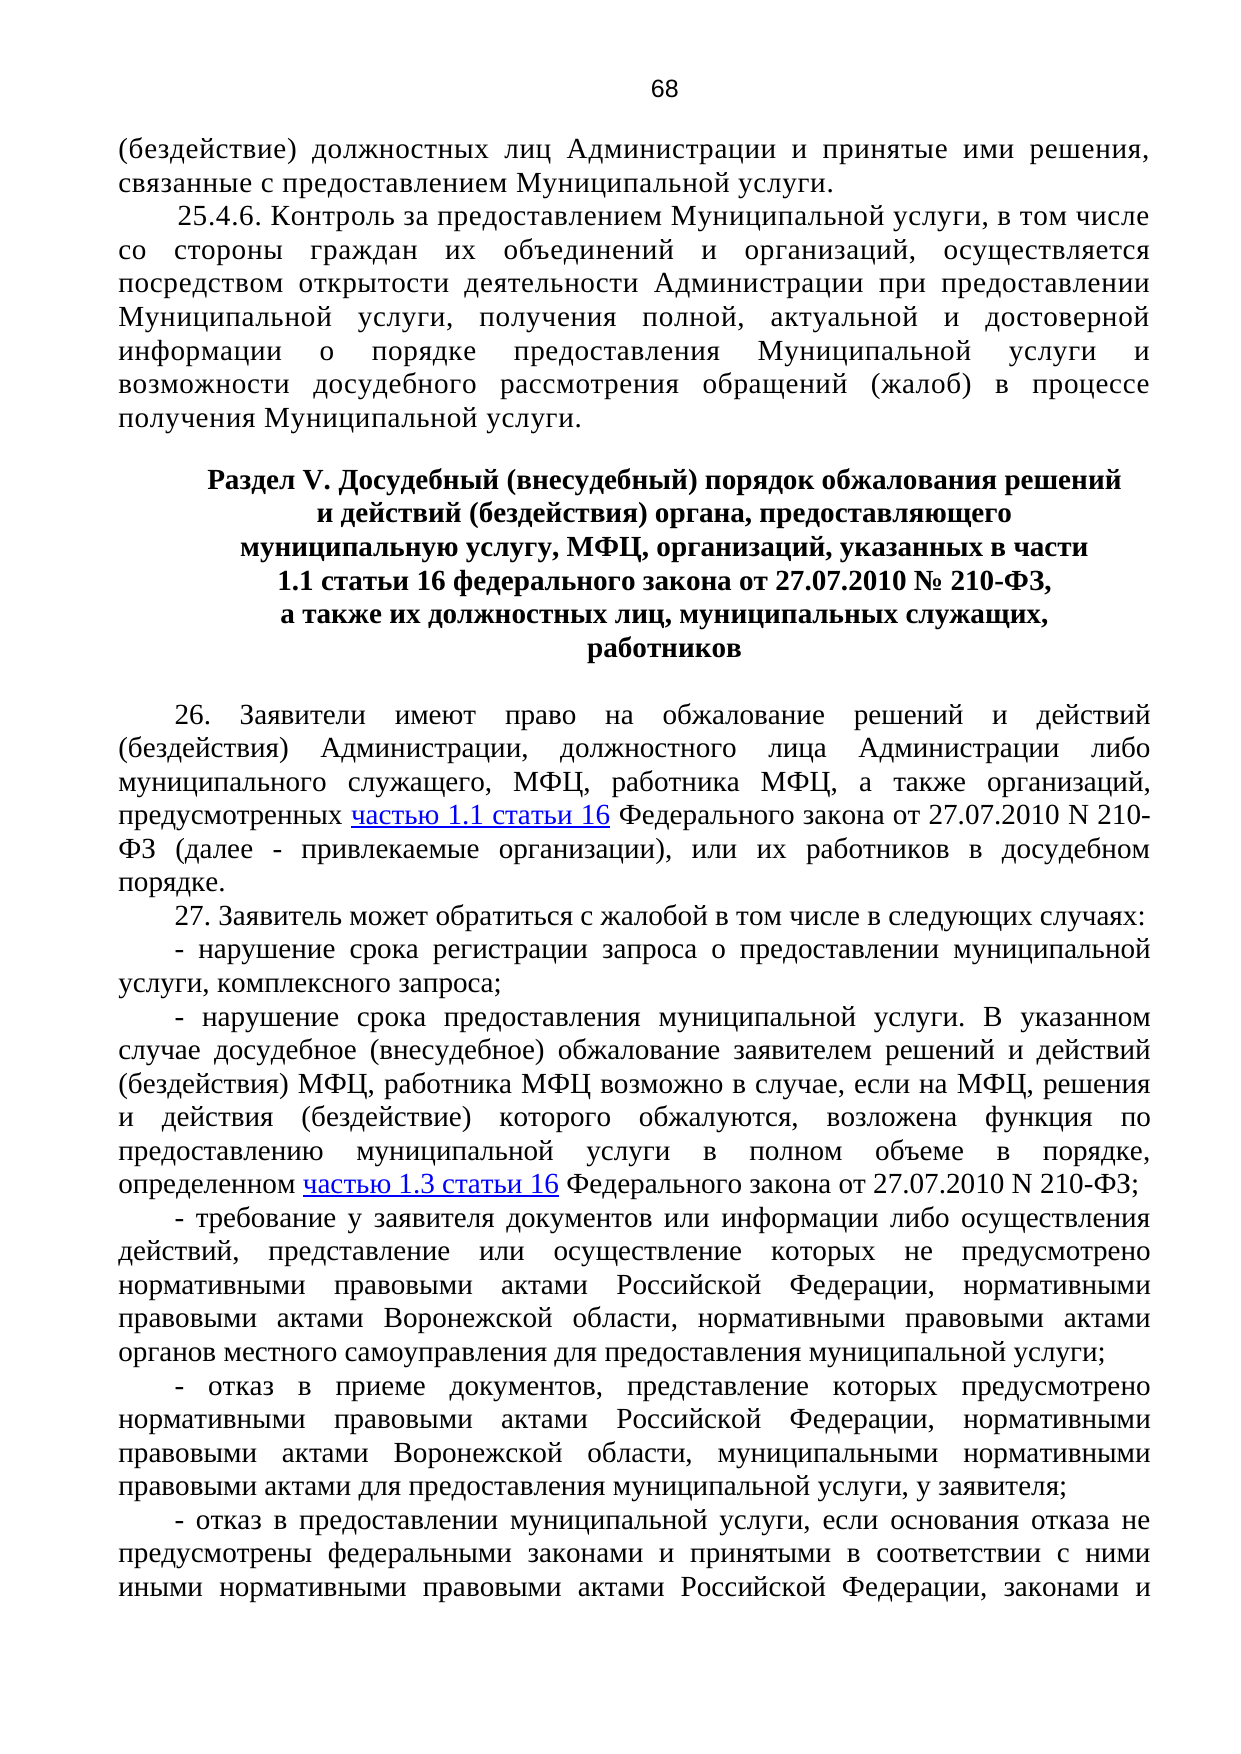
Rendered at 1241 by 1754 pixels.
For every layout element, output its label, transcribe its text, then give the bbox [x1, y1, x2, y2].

text - отказ в приеме документов, представление которых предусмотрено нормативными правовыми актами Российской Федерации, нормативными правовыми актами Воронежской области, муниципальными нормативными правовыми актами для предоставления муниципальной услуги, у заявителя; [118, 1368, 1152, 1502]
text работников [118, 630, 1152, 663]
text и действий (бездействия) органа, предоставляющего [118, 496, 1152, 529]
text 1.1 статьи 16 федерального закона от 27.07.2010 № 210-ФЗ, [118, 563, 1152, 596]
text Раздел V. Досудебный (внесудебный) порядок обжалования решений [118, 462, 1152, 496]
text - требование у заявителя документов или информации либо осуществления действий, представление или осуществление которых не предусмотрено нормативными правовыми актами Российской Федерации, нормативными правовыми актами Воронежской области, нормативными правовыми актами органов местного самоуправления для предоставления муниципальной услуги; [118, 1200, 1152, 1368]
text 26. Заявители имеют право на обжалование решений и действий (бездействия) Администрации, должностного лица Администрации либо муниципального служащего, МФЦ, работника МФЦ, а также организаций, предусмотренных частью 1.1 статьи 16 Федерального закона от 27.07.2010 N 210-ФЗ (далее - привлекаемые организации), или их работников в досудебном порядке. [118, 697, 1152, 898]
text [118, 131, 1152, 198]
text муниципальную услугу, МФЦ, организаций, указанных в части [118, 529, 1152, 563]
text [118, 1502, 1152, 1602]
text - нарушение срока регистрации запроса о предоставлении муниципальной услуги, комплексного запроса; [118, 932, 1152, 999]
text а также их должностных лиц, муниципальных служащих, [118, 596, 1152, 630]
text 27. Заявитель может обратиться с жалобой в том числе в следующих случаях: [118, 898, 1152, 932]
text 25.4.6. Контроль за предоставлением Муниципальной услуги, в том числе со стороны граждан их объединений и организаций, осуществляется посредством открытости деятельности Администрации при предоставлении Муниципальной услуги, получения полной, актуальной и достоверной информации о порядке предоставления Муниципальной услуги и возможности досудебного рассмотрения обращений (жалоб) в процессе получения Муниципальной услуги. [118, 198, 1152, 433]
text - нарушение срока предоставления муниципальной услуги. В указанном случае досудебное (внесудебное) обжалование заявителем решений и действий (бездействия) МФЦ, работника МФЦ возможно в случае, если на МФЦ, решения и действия (бездействие) которого обжалуются, возложена функция по предоставлению муниципальной услуги в полном объеме в порядке, определенном частью 1.3 статьи 16 Федерального закона от 27.07.2010 N 210-ФЗ; [118, 999, 1152, 1200]
